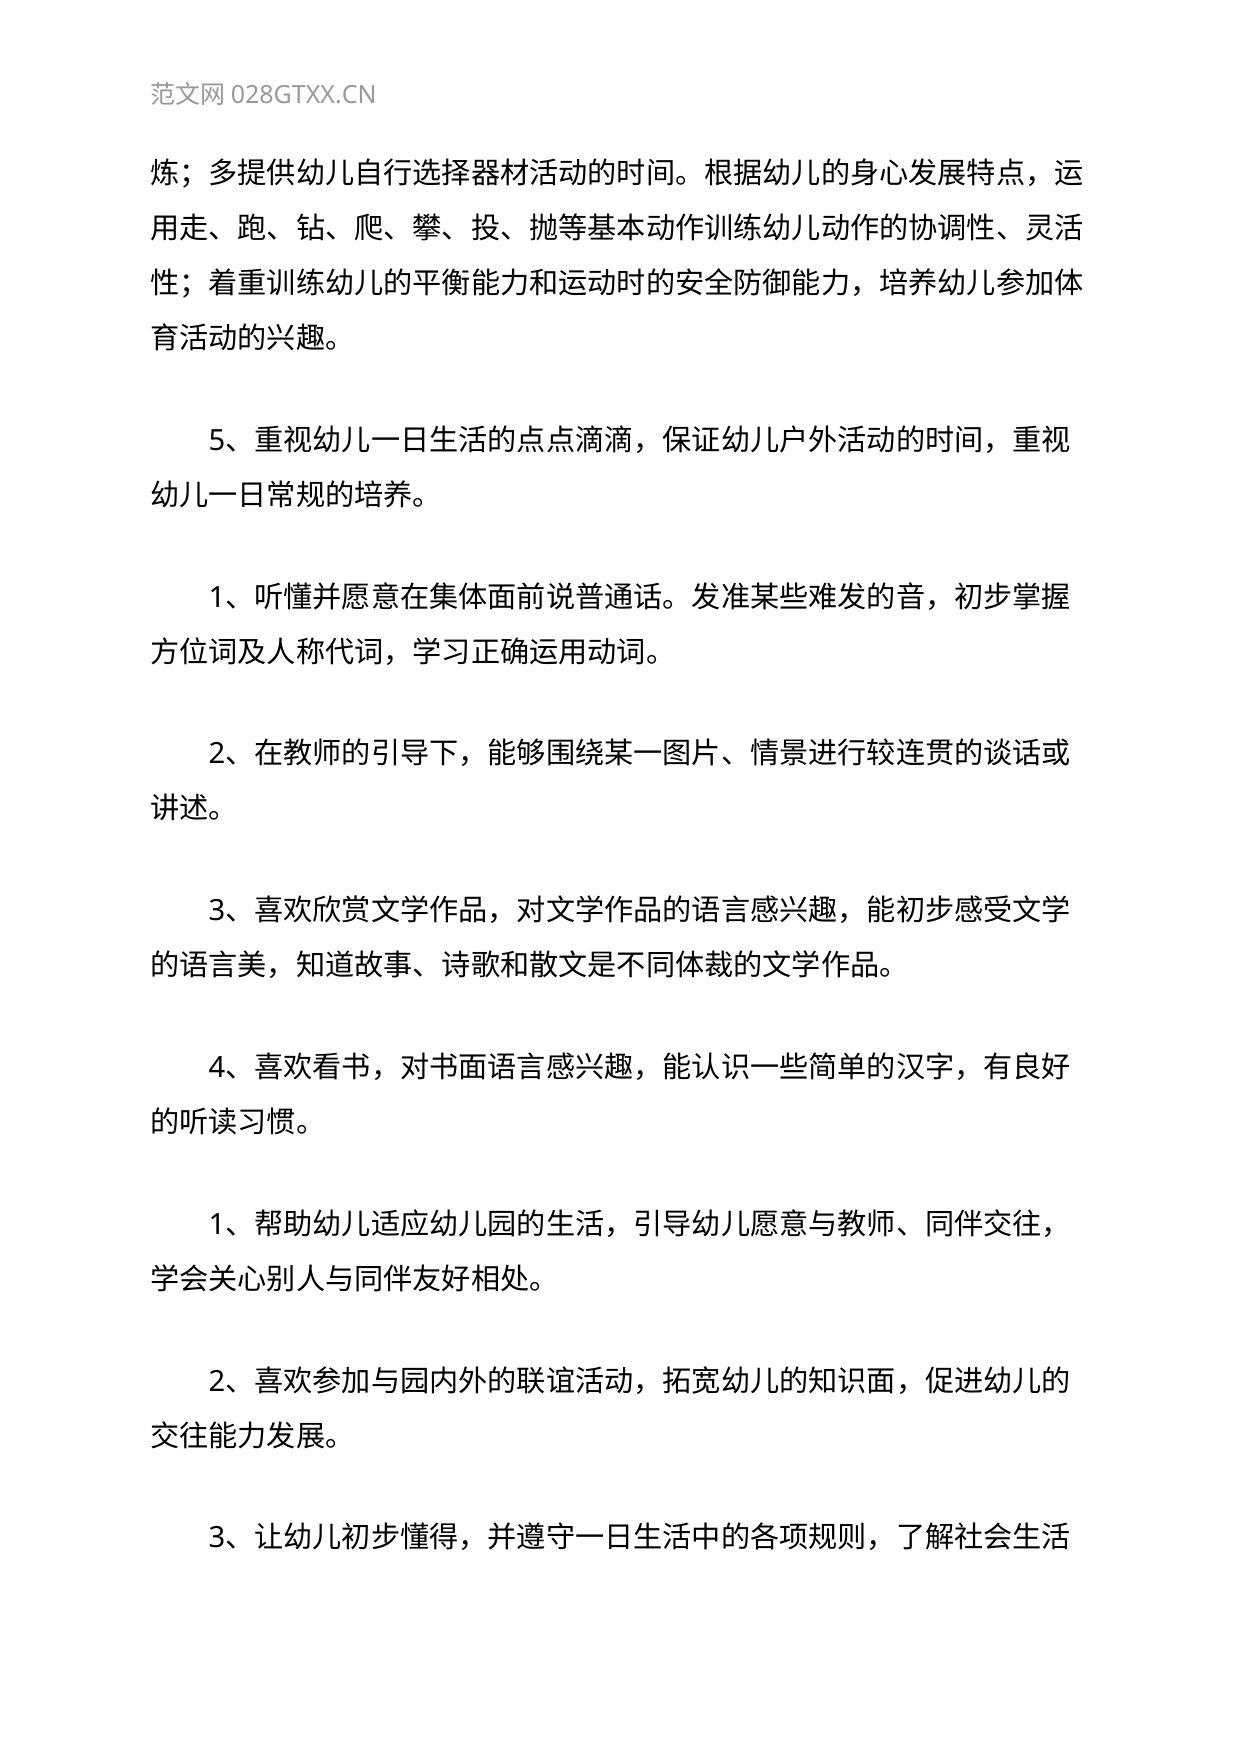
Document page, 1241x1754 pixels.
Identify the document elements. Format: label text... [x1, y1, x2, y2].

text 1、听懂并愿意在集体面前说普通话。发准某些难发的音，初步掌握方位词及人称代词，学习正确运用动词。 [150, 573, 1090, 671]
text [150, 150, 1090, 357]
text 2、在教师的引导下，能够围绕某一图片、情景进行较连贯的谈话或讲述。 [150, 730, 1090, 827]
text 5、重视幼儿一日生活的点点滴滴，保证幼儿户外活动的时间，重视幼儿一日常规的培养。 [150, 416, 1090, 514]
text 1、帮助幼儿适应幼儿园的生活，引导幼儿愿意与教师、同伴交往，学会关心别人与同伴友好相处。 [150, 1200, 1090, 1298]
text 4、喜欢看书，对书面语言感兴趣，能认识一些简单的汉字，有良好的听读习惯。 [150, 1043, 1090, 1141]
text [150, 1514, 1090, 1556]
text 3、喜欢欣赏文学作品，对文学作品的语言感兴趣，能初步感受文学的语言美，知道故事、诗歌和散文是不同体裁的文学作品。 [150, 887, 1090, 984]
text 2、喜欢参加与园内外的联谊活动，拓宽幼儿的知识面，促进幼儿的交往能力发展。 [150, 1357, 1090, 1454]
